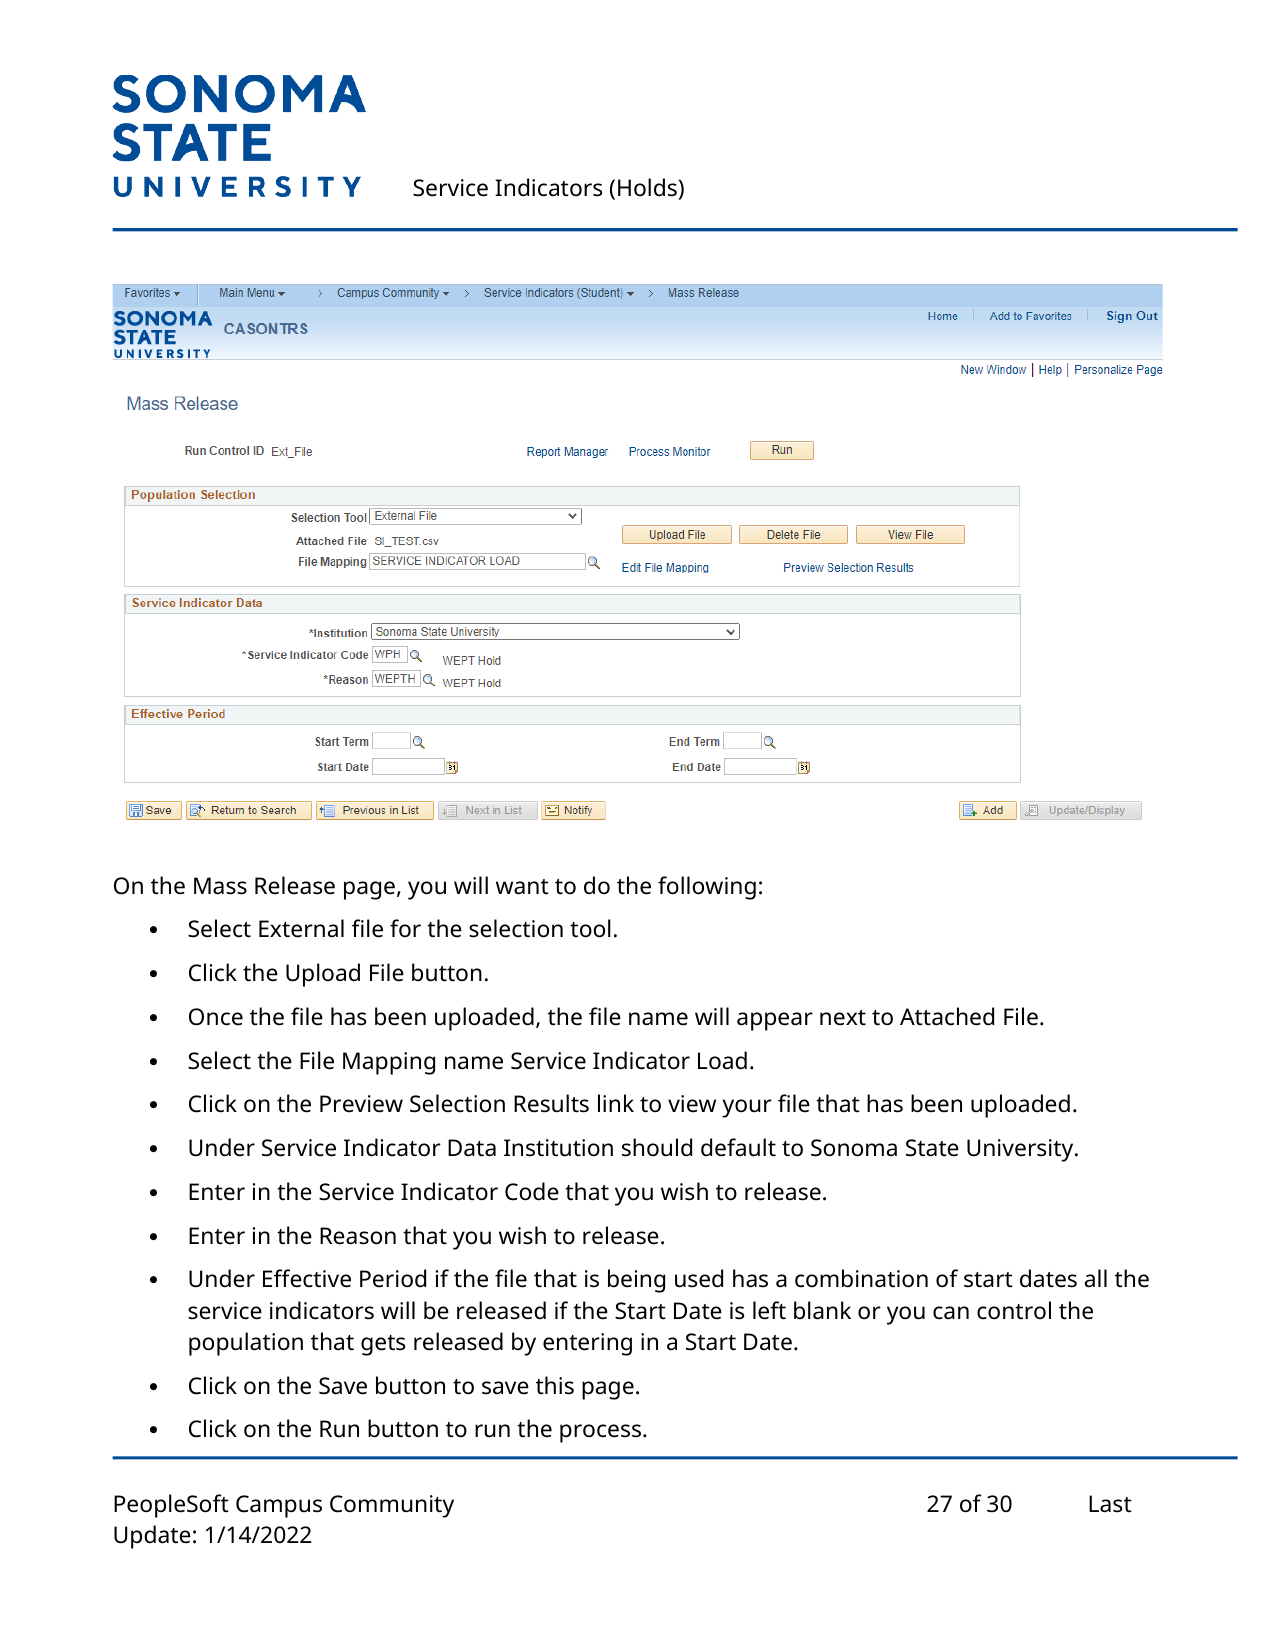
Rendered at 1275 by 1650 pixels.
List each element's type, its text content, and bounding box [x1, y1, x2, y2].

list Click on the Preview Selection Results link to view your file that has been uploaded. [150, 1088, 1162, 1120]
list Select External file for the selection tool. [150, 913, 1162, 945]
list Under Effective Period if the file that is being used has a combination of start dates all the service indicators will be released if the Start Date is left blank or you can control the population that gets released by entering in a Start Date. [150, 1263, 1162, 1357]
list Click the Upload File button. [150, 957, 1162, 988]
list Under Service Indicator Data Institution should default to Sonoma State University. [150, 1132, 1162, 1163]
text On the Mass Release page, you will want to do the following: [112, 870, 1162, 901]
picture [112, 284, 1163, 845]
list Enter in the Reason that you wish to release. [150, 1220, 1162, 1251]
list Enter in the Service Indicator Code that you wish to release. [150, 1176, 1162, 1207]
list Once the file has been uploaded, the file name will appear next to Attached File. [150, 1001, 1162, 1032]
list Click on the Run button to run the process. [150, 1413, 1162, 1445]
list Click on the Save button to save this page. [150, 1370, 1162, 1401]
picture [112, 75, 366, 197]
list Select the File Mapping name Service Indicator Load. [150, 1045, 1162, 1076]
